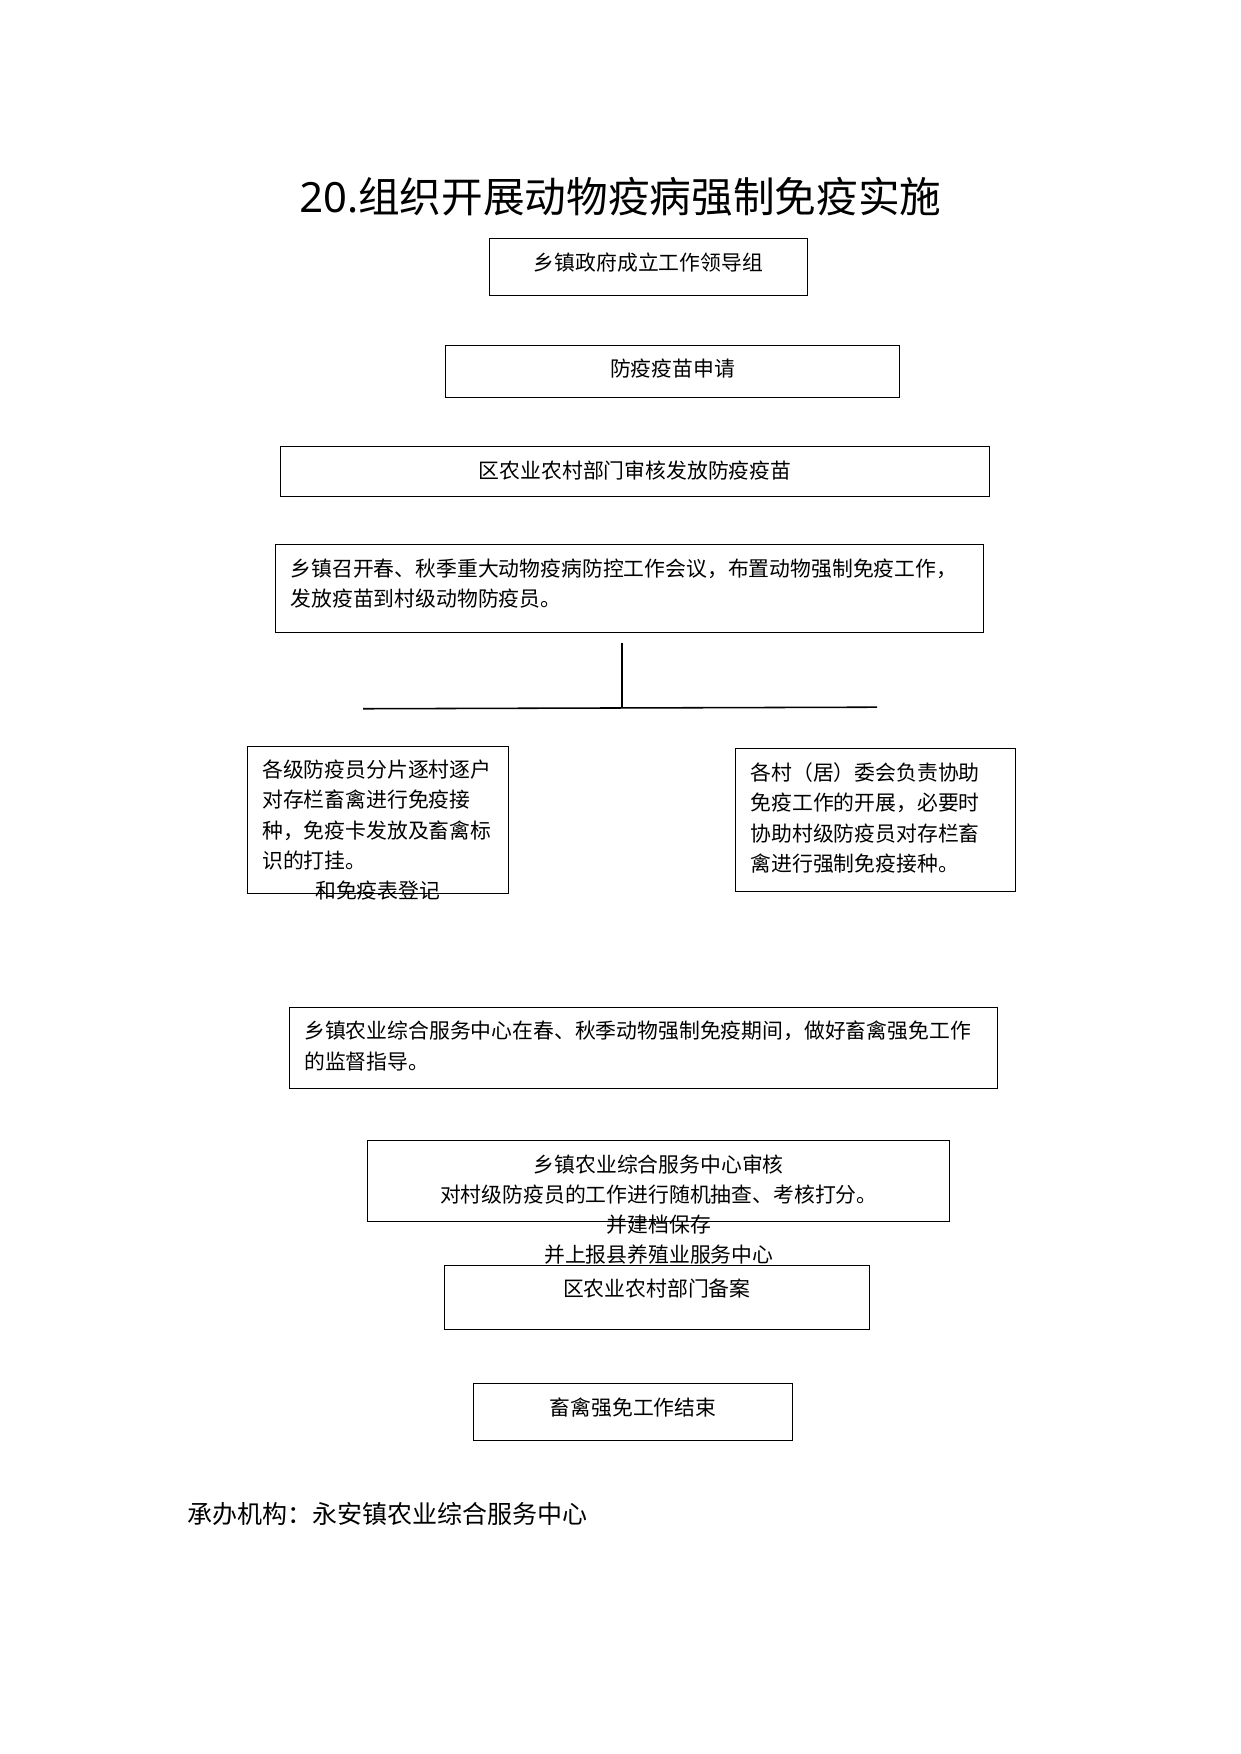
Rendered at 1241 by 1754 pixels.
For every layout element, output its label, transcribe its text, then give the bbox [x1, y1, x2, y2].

text 承办机构：永安镇农业综合服务中心 [187, 1494, 1053, 1531]
text 20.组织开展动物疫病强制免疫实施 [187, 162, 1053, 1494]
